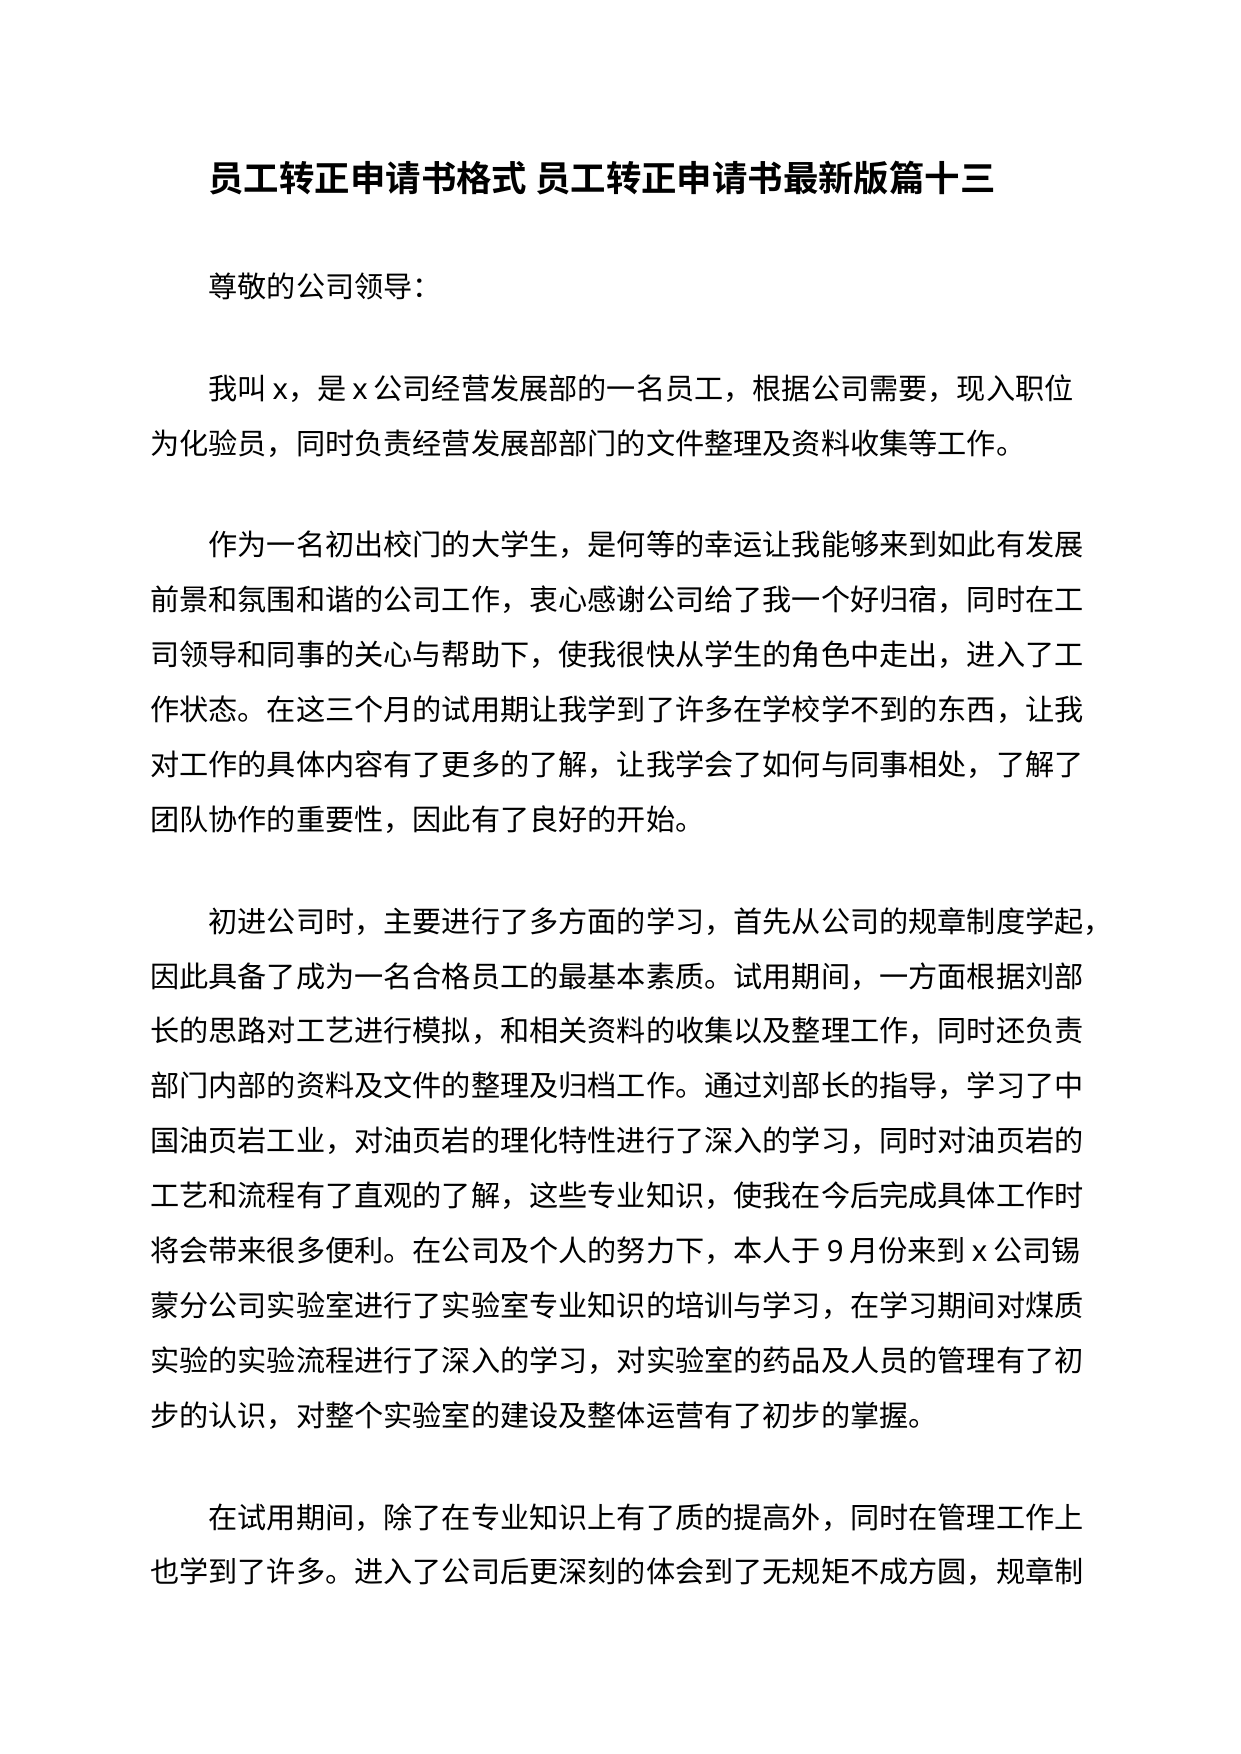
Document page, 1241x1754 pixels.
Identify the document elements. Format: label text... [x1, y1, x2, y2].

text 作为一名初出校门的大学生，是何等的幸运让我能够来到如此有发展前景和氛围和谐的公司工作，衷心感谢公司给了我一个好归宿，同时在工司领导和同事的关心与帮助下，使我很快从学生的角色中走出，进入了工作状态。在这三个月的试用期让我学到了许多在学校学不到的东西，让我对工作的具体内容有了更多的了解，让我学会了如何与同事相处，了解了团队协作的重要性，因此有了良好的开始。 [150, 522, 1090, 839]
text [150, 1494, 1090, 1591]
text 员工转正申请书格式 员工转正申请书最新版篇十三 [150, 150, 1090, 201]
text 尊敬的公司领导： [150, 263, 1090, 306]
text 初进公司时，主要进行了多方面的学习，首先从公司的规章制度学起，因此具备了成为一名合格员工的最基本素质。试用期间，一方面根据刘部长的思路对工艺进行模拟，和相关资料的收集以及整理工作，同时还负责部门内部的资料及文件的整理及归档工作。通过刘部长的指导，学习了中国油页岩工业，对油页岩的理化特性进行了深入的学习，同时对油页岩的工艺和流程有了直观的了解，这些专业知识，使我在今后完成具体工作时将会带来很多便利。在公司及个人的努力下，本人于9月份来到x公司锡蒙分公司实验室进行了实验室专业知识的培训与学习，在学习期间对煤质实验的实验流程进行了深入的学习，对实验室的药品及人员的管理有了初步的认识，对整个实验室的建设及整体运营有了初步的掌握。 [150, 898, 1090, 1435]
text 我叫x，是x公司经营发展部的一名员工，根据公司需要，现入职位为化验员，同时负责经营发展部部门的文件整理及资料收集等工作。 [150, 365, 1090, 462]
